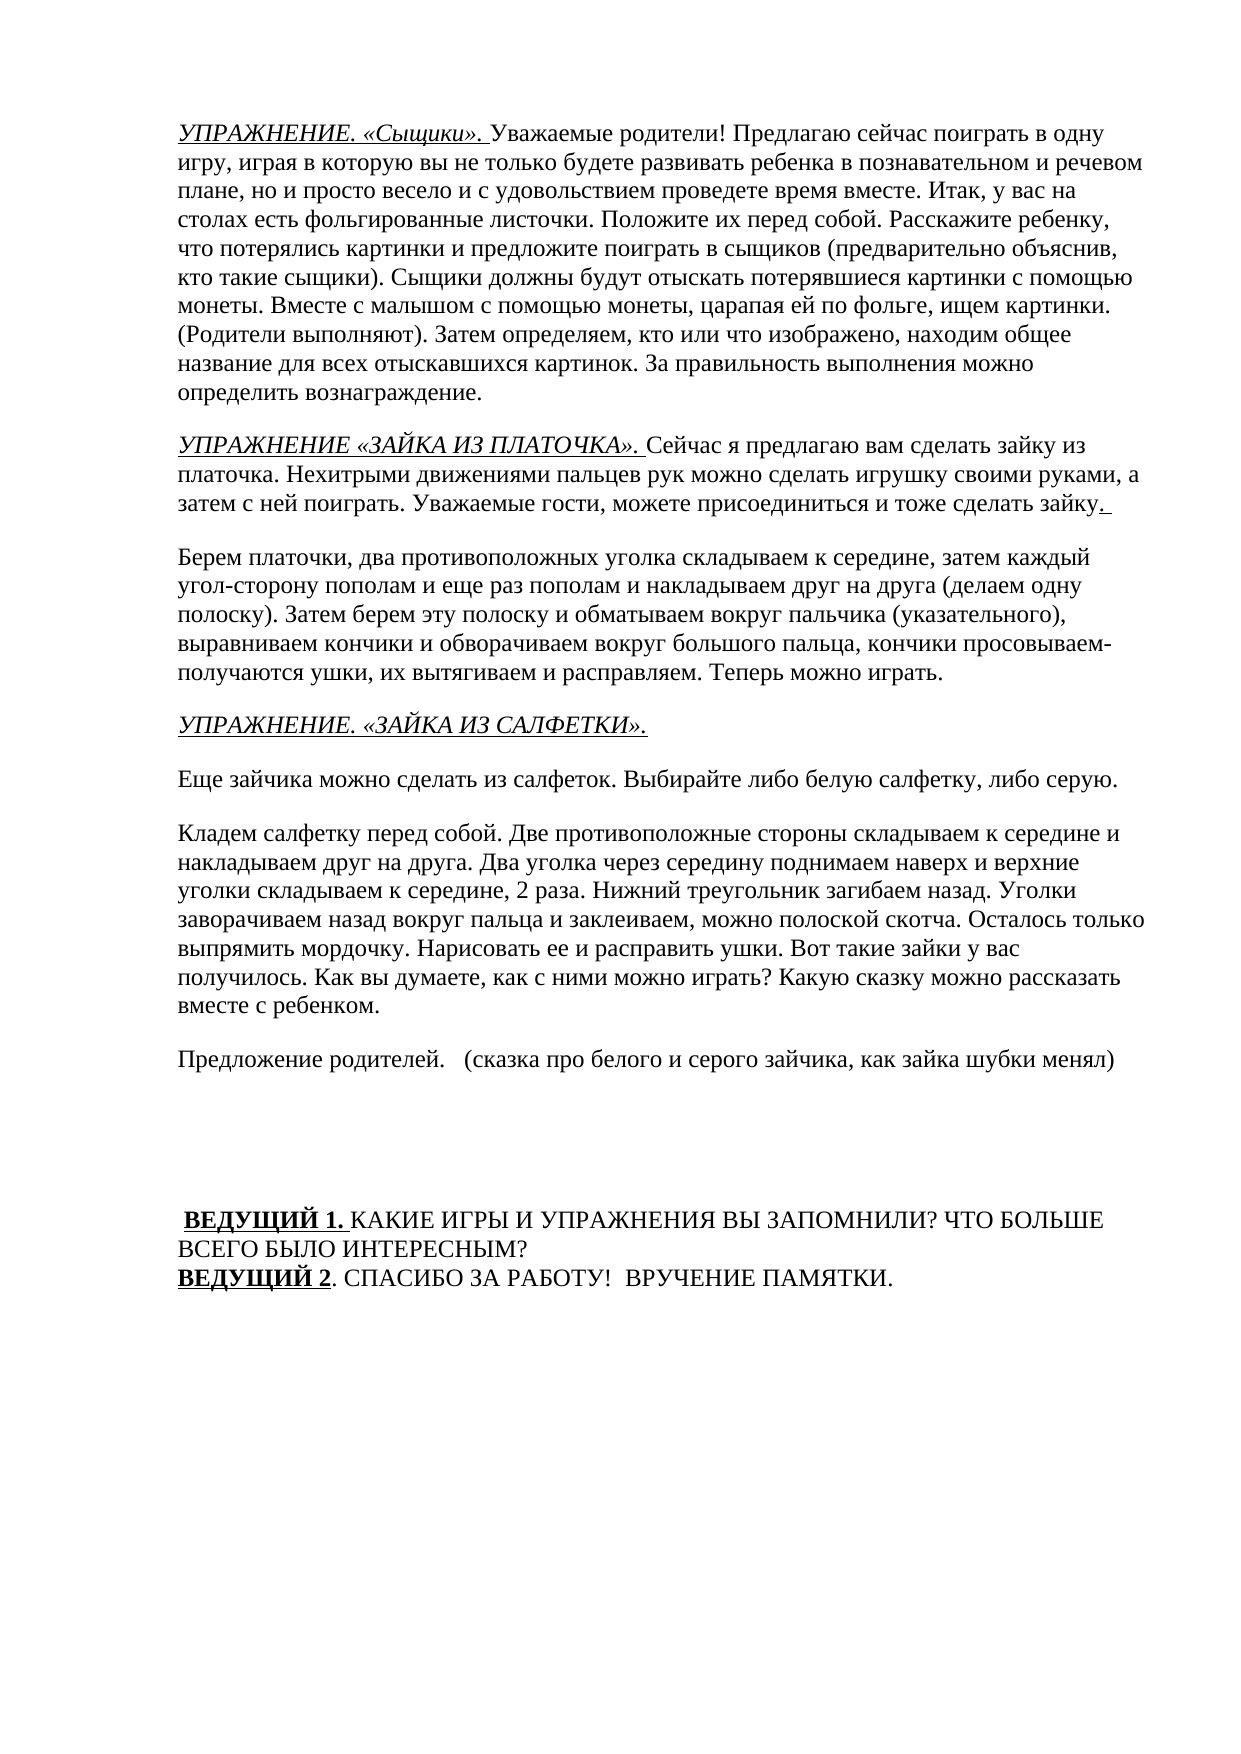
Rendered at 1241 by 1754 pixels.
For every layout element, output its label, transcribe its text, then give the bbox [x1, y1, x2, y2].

text Предложение родителей. (сказка про белого и серого зайчика, как зайка шубки менял) [177, 1044, 1152, 1073]
text УПРАЖНЕНИЕ «ЗАЙКА ИЗ ПЛАТОЧКА». Сейчас я предлагаю вам сделать зайку из платочка. Нехитрыми движениями пальцев рук можно сделать игрушку своими руками, а затем с ней поиграть. Уважаемые гости, можете присоединиться и тоже сделать зайку. [177, 431, 1152, 517]
text Еще зайчика можно сделать из салфеток. Выбирайте либо белую салфетку, либо серую. [177, 764, 1152, 793]
text УПРАЖНЕНИЕ. «Сыщики». Уважаемые родители! Предлагаю сейчас поиграть в одну игру, играя в которую вы не только будете развивать ребенка в познавательном и речевом плане, но и просто весело и с удовольствием проведете время вместе. Итак, у вас на столах есть фольгированные листочки. Положите их перед собой. Расскажите ребенку, что потерялись картинки и предложите поиграть в сыщиков (предварительно объяснив, кто такие сыщики). Сыщики должны будут отыскать потерявшиеся картинки с помощью монеты. Вместе с малышом с помощью монеты, царапая ей по фольге, ищем картинки. (Родители выполняют). Затем определяем, кто или что изображено, находим общее название для всех отыскавшихся картинок. За правильность выполнения можно определить вознаграждение. [177, 118, 1152, 406]
text Берем платочки, два противоположных уголка складываем к середине, затем каждый угол-сторону пополам и еще раз пополам и накладываем друг на друга (делаем одну полоску). Затем берем эту полоску и обматываем вокруг пальчика (указательного), выравниваем кончики и обворачиваем вокруг большого пальца, кончики просовываем- получаются ушки, их вытягиваем и расправляем. Теперь можно играть. [177, 542, 1152, 686]
text ВЕДУЩИЙ 1. КАКИЕ ИГРЫ И УПРАЖНЕНИЯ ВЫ ЗАПОМНИЛИ? ЧТО БОЛЬШЕ ВСЕГО БЫЛО ИНТЕРЕСНЫМ? ВЕДУЩИЙ 2. СПАСИБО ЗА РАБОТУ! ВРУЧЕНИЕ ПАМЯТКИ. [177, 1206, 1152, 1292]
text Кладем салфетку перед собой. Две противоположные стороны складываем к середине и накладываем друг на друга. Два уголка через середину поднимаем наверх и верхние уголки складываем к середине, 2 раза. Нижний треугольник загибаем назад. Уголки заворачиваем назад вокруг пальца и заклеиваем, можно полоской скотча. Осталось только выпрямить мордочку. Нарисовать ее и расправить ушки. Вот такие зайки у вас получилось. Как вы думаете, как с ними можно играть? Какую сказку можно рассказать вместе с ребенком. [177, 818, 1152, 1019]
text УПРАЖНЕНИЕ. «ЗАЙКА ИЗ САЛФЕТКИ». [177, 711, 1152, 739]
